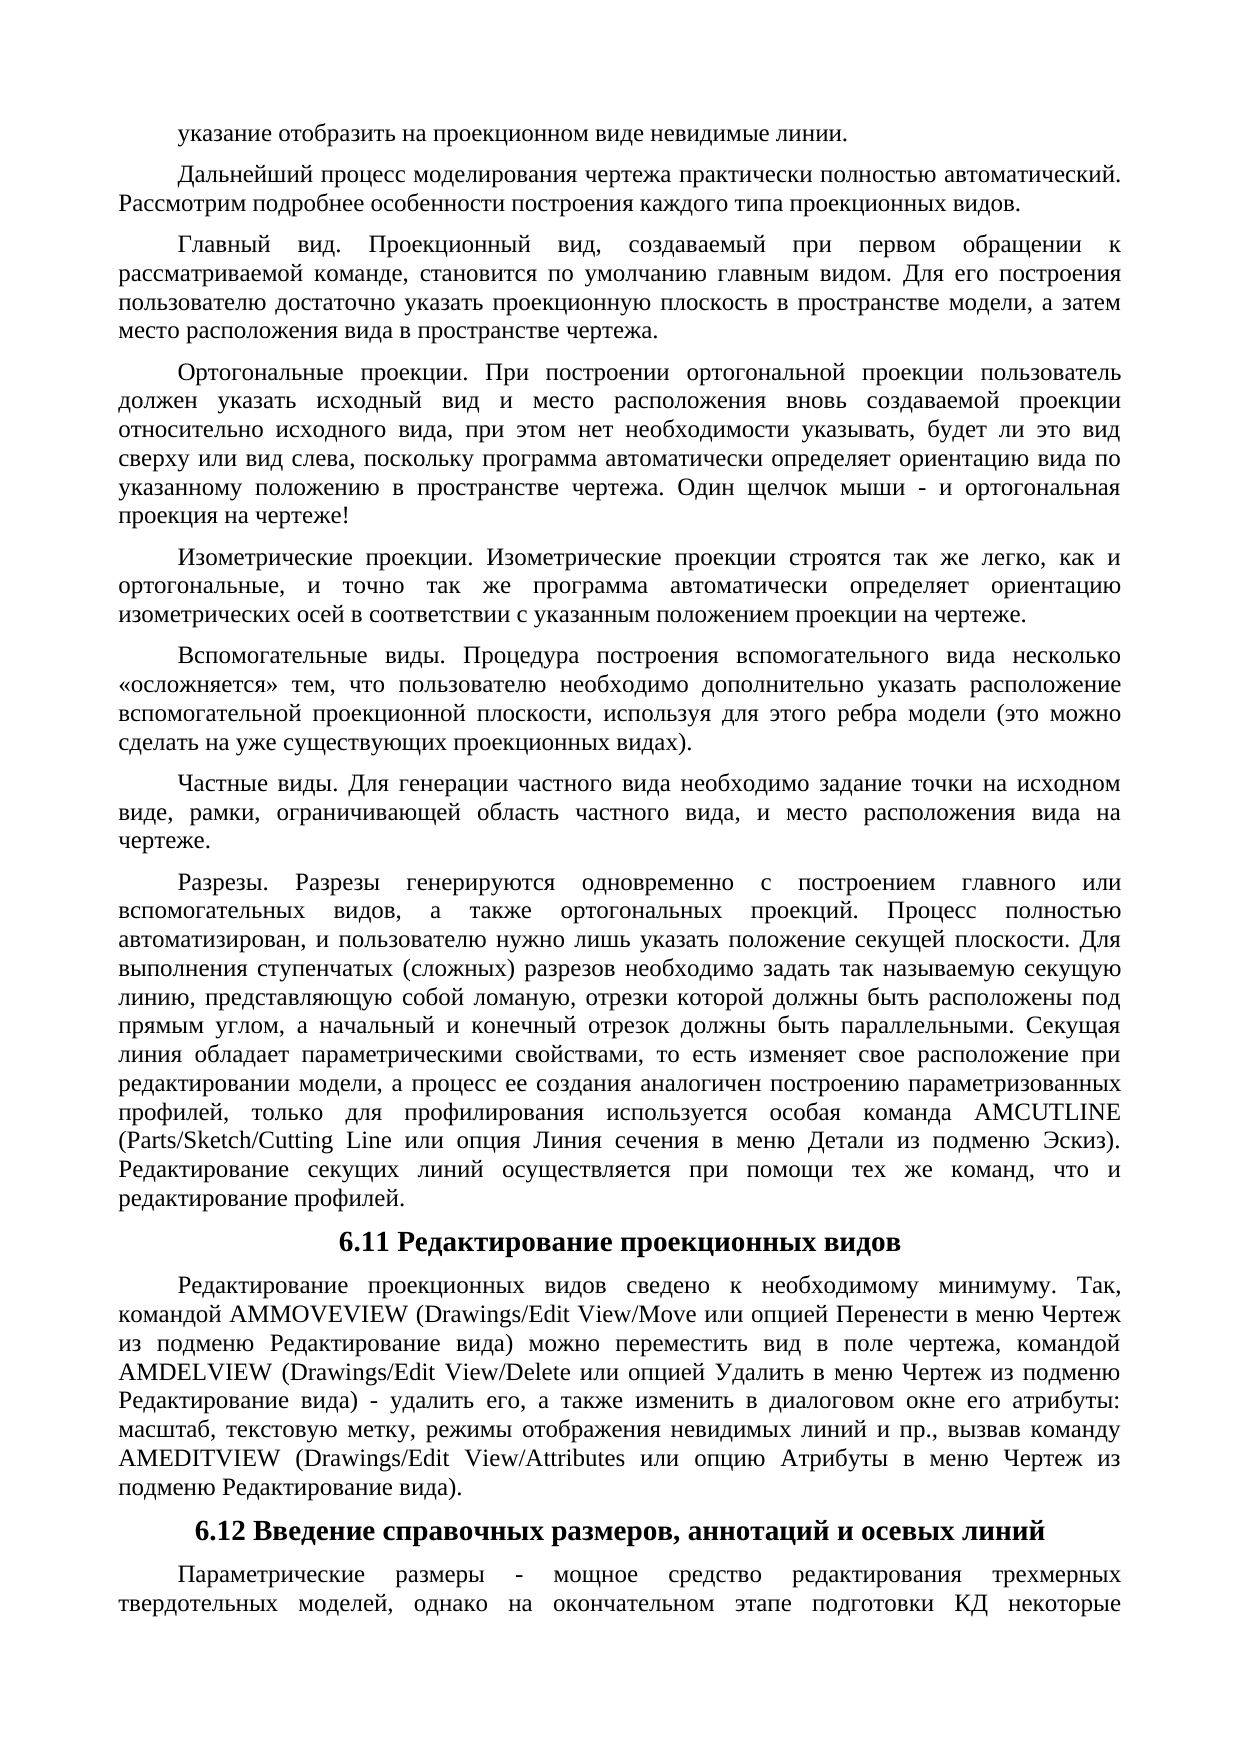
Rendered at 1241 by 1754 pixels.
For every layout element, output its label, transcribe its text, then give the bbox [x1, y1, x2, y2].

text Редактирование проекционных видов сведено к необходимому минимуму. Так, командой АMMOVEVIEW (Drаwings/Edit View/Move или опцией Перенести в меню Чертеж из подменю Редактирование вида) можно переместить вид в поле чертежа, командой АMDELVIEW (Drаwings/Edit View/Delete или опцией Удалить в меню Чертеж из подменю Редактирование вида) - удалить его, а также изменить в диалоговом окне его атрибуты: масштаб, текстовую метку, режимы отображения невидимых линий и пр., вызвав команду АMEDITVIEW (Drаwings/Edit View/Аttributes или опцию Атрибуты в меню Чертеж из подменю Редактирование вида). [118, 1270, 1122, 1500]
text указание отобразить на проекционном виде невидимые линии. [118, 118, 1122, 147]
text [118, 1559, 1122, 1616]
text Дальнейший процесс моделирования чертежа практически полностью автоматический. Рассмотрим подробнее особенности построения каждого типа проекционных видов. [118, 159, 1122, 217]
text 6.11 Редактирование проекционных видов [118, 1224, 1122, 1258]
text 6.12 Введение справочных размеров, аннотаций и осевых линий [118, 1513, 1122, 1546]
text Вспомогательные виды. Процедура построения вспомогательного вида несколько «осложняется» тем, что пользователю необходимо дополнительно указать расположение вспомогательной проекционной плоскости, используя для этого ребра модели (это можно сделать на уже существующих проекционных видах). [118, 641, 1122, 756]
text Разрезы. Разрезы генерируются одновременно с построением главного или вспомогательных видов, а также ортогональных проекций. Процесс полностью автоматизирован, и пользователю нужно лишь указать положение секущей плоскости. Для выполнения ступенчатых (сложных) разрезов необходимо задать так называемую секущую линию, представляющую собой ломаную, отрезки которой должны быть расположены под прямым углом, а начальный и конечный отрезок должны быть параллельными. Секущая линия обладает параметрическими свойствами, то есть изменяет свое расположение при редактировании модели, а процесс ее создания аналогичен построению параметризованных профилей, только для профилирования используется особая команда АMCUTLINE (Раrts/Sketch/Cutting Line или опция Линия сечения в меню Детали из подменю Эскиз). Редактирование секущих линий осуществляется при помощи тех же команд, что и редактирование профилей. [118, 867, 1122, 1212]
text Главный вид. Проекционный вид, создаваемый при первом обращении к рассматриваемой команде, становится по умолчанию главным видом. Для его построения пользователю достаточно указать проекционную плоскость в пространстве модели, а затем место расположения вида в пространстве чертежа. [118, 229, 1122, 344]
text Изометрические проекции. Изометрические проекции строятся так же легко, как и ортогональные, и точно так же программа автоматически определяет ориентацию изометрических осей в соответствии с указанным положением проекции на чертеже. [118, 542, 1122, 628]
text Ортогональные проекции. При построении ортогональной проекции пользователь должен указать исходный вид и место расположения вновь создаваемой проекции относительно исходного вида, при этом нет необходимости указывать, будет ли это вид сверху или вид слева, поскольку программа автоматически определяет ориентацию вида по указанному положению в пространстве чертежа. Один щелчок мыши - и ортогональная проекция на чертеже! [118, 357, 1122, 529]
text Частные виды. Для генерации частного вида необходимо задание точки на исходном виде, рамки, ограничивающей область частного вида, и место расположения вида на чертеже. [118, 768, 1122, 854]
